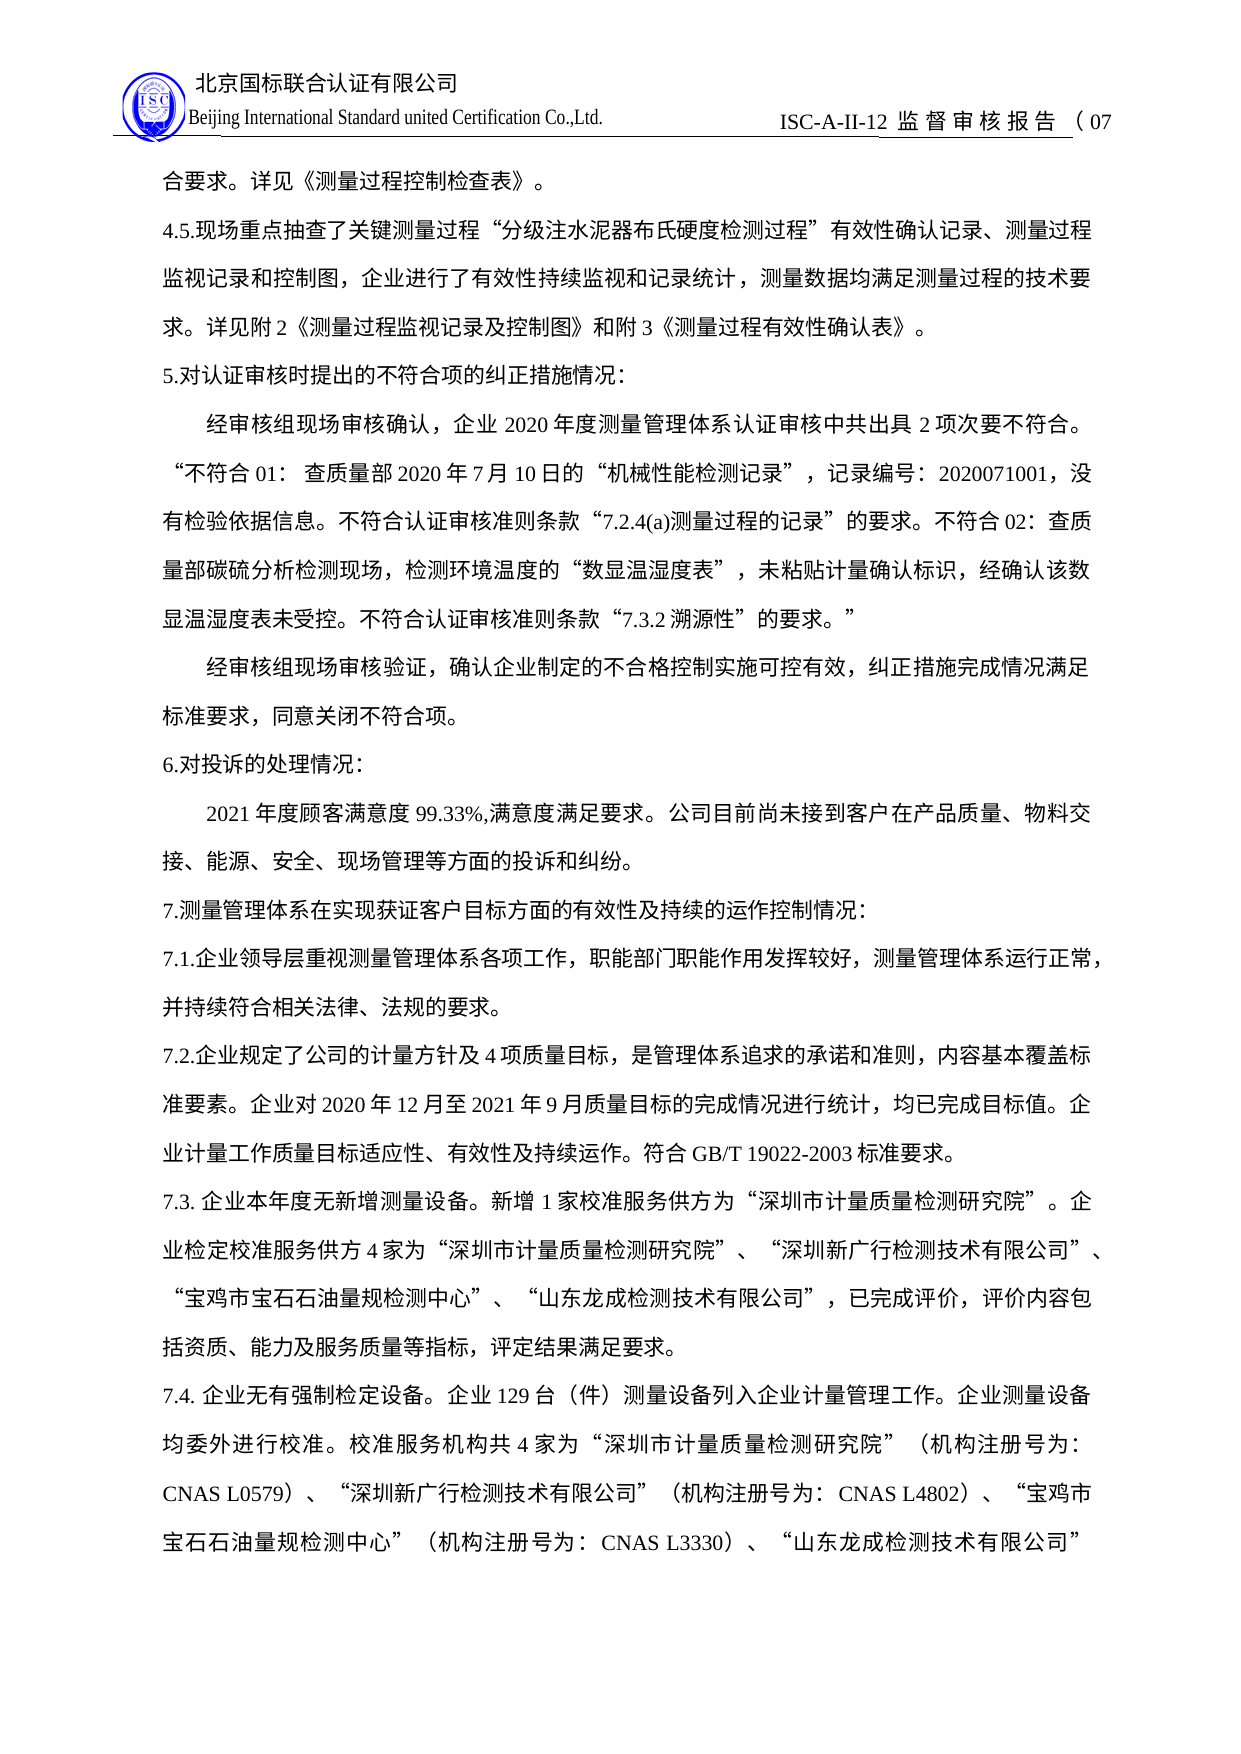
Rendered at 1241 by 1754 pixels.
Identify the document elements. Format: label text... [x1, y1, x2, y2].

text 7.2.企业规定了公司的计量方针及4项质量目标，是管理体系追求的承诺和准则，内容基本覆盖标准要素。企业对2020年12月至2021年9月质量目标的完成情况进行统计，均已完成目标值。企业计量工作质量目标适应性、有效性及持续运作。符合GB/T 19022-2003标准要求。 [162, 1038, 1093, 1168]
text 7.1.企业领导层重视测量管理体系各项工作，职能部门职能作用发挥较好，测量管理体系运行正常，并持续符合相关法律、法规的要求。 [162, 941, 1093, 1022]
text 5.对认证审核时提出的不符合项的纠正措施情况： [162, 358, 1093, 391]
text 经审核组现场审核验证，确认企业制定的不合格控制实施可控有效，纠正措施完成情况满足标准要求，同意关闭不符合项。 [162, 650, 1093, 731]
text 4.5.现场重点抽查了关键测量过程“分级注水泥器布氏硬度检测过程”有效性确认记录、测量过程监视记录和控制图，企业进行了有效性持续监视和记录统计，测量数据均满足测量过程的技术要求。详见附2《测量过程监视记录及控制图》和附3《测量过程有效性确认表》。 [162, 212, 1093, 342]
text 4.4.现场重点抽查了关键测量过程 “分级注水泥器布氏硬度检测过程” 的过程控制，测量过程符合要求。详见《测量过程控制检查表》。 [162, 164, 1093, 196]
text 6.对投诉的处理情况： [162, 747, 1093, 779]
picture [121, 72, 185, 141]
text 2021年度顾客满意度99.33%,满意度满足要求。公司目前尚未接到客户在产品质量、物料交接、能源、安全、现场管理等方面的投诉和纠纷。 [162, 795, 1093, 876]
text 经审核组现场审核确认，企业2020年度测量管理体系认证审核中共出具2项次要不符合。“不符合01： 查质量部2020年7月10日的“机械性能检测记录”，记录编号：2020071001，没有检验依据信息。不符合认证审核准则条款“7.2.4(a)测量过程的记录”的要求。不符合02：查质量部碳硫分析检测现场，检测环境温度的“数显温湿度表”，未粘贴计量确认标识，经确认该数显温湿度表未受控。不符合认证审核准则条款“7.3.2溯源性”的要求。” [162, 406, 1093, 634]
text 7.测量管理体系在实现获证客户目标方面的有效性及持续的运作控制情况： [162, 892, 1093, 925]
text 7.3. 企业本年度无新增测量设备。新增1家校准服务供方为“深圳市计量质量检测研究院”。企业检定校准服务供方4家为“深圳市计量质量检测研究院”、“深圳新广行检测技术有限公司”、“宝鸡市宝石石油量规检测中心”、“山东龙成检测技术有限公司”，已完成评价，评价内容包括资质、能力及服务质量等指标，评定结果满足要求。 [162, 1183, 1093, 1362]
